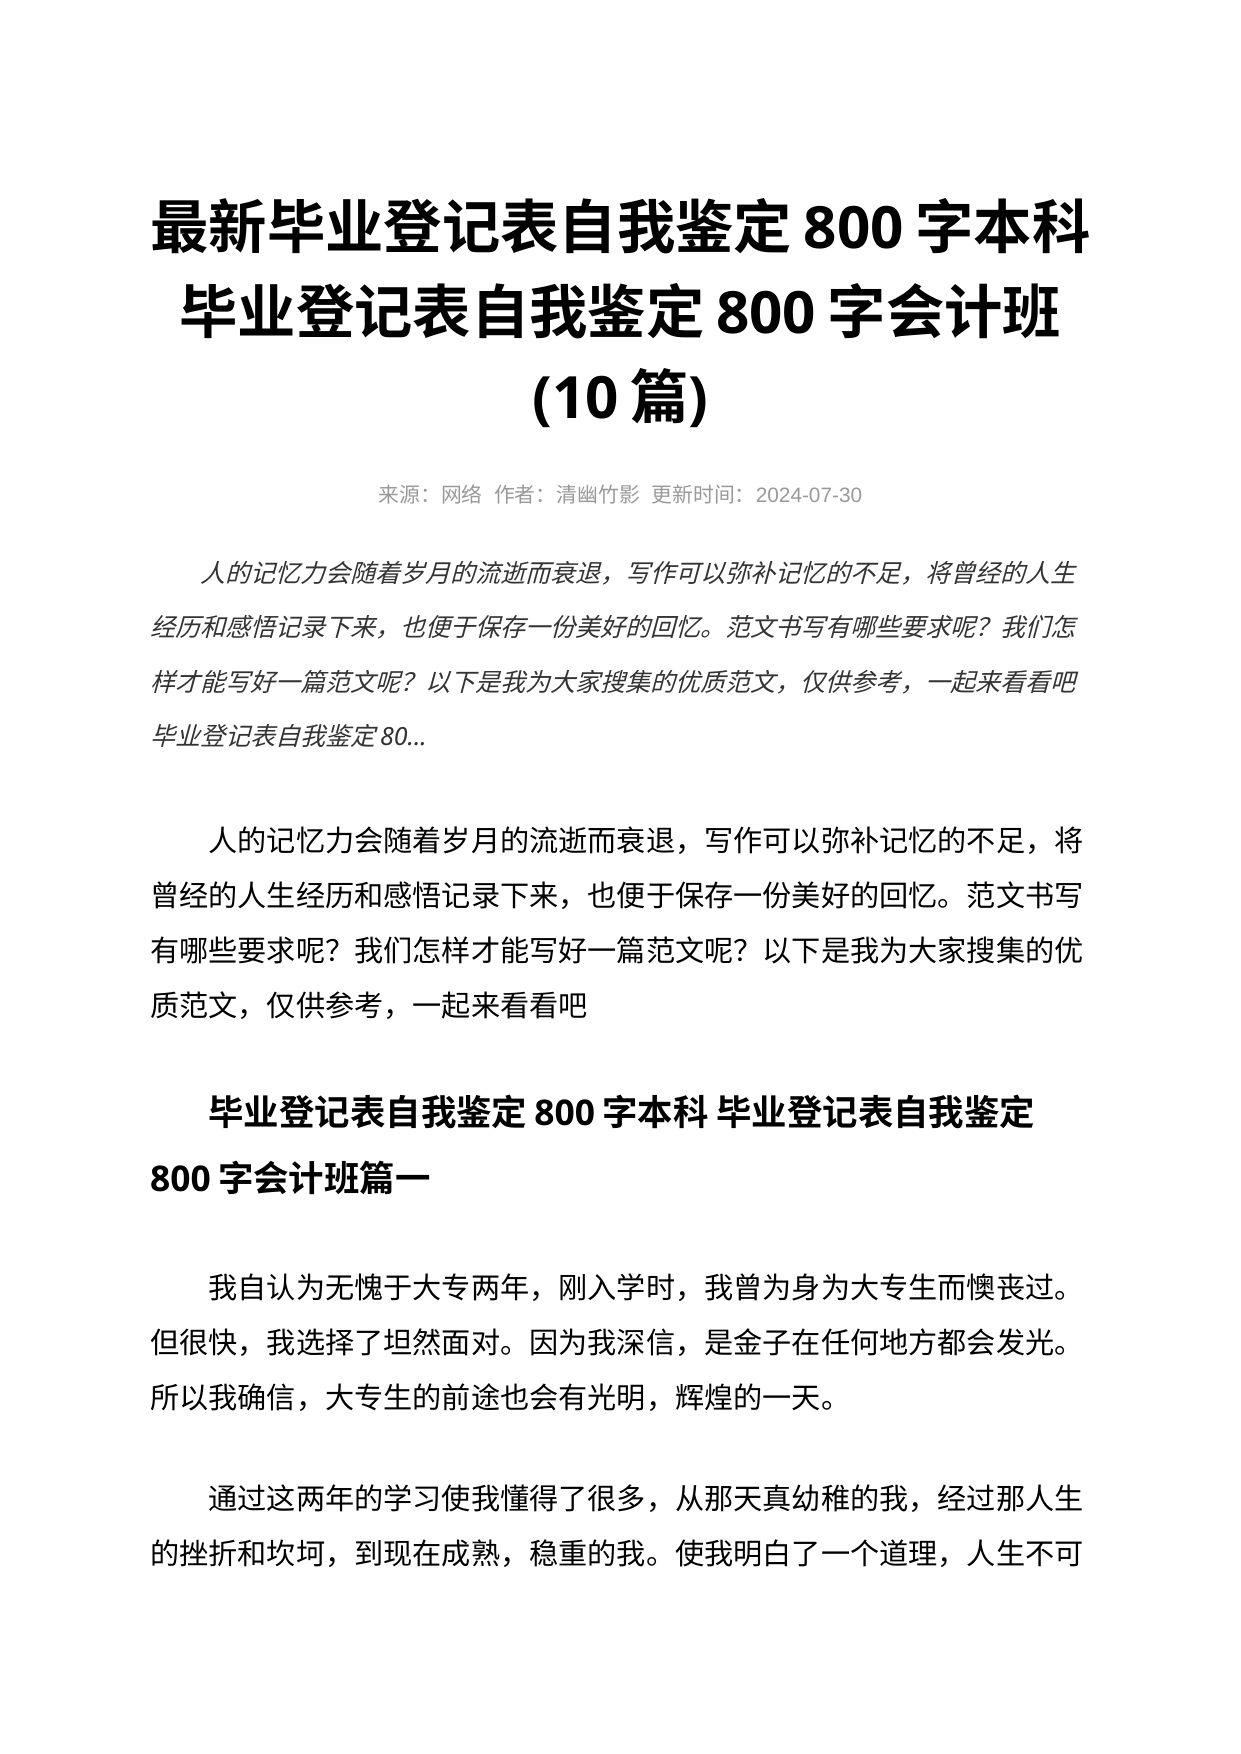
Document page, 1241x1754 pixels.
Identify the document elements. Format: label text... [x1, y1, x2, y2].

text 人的记忆力会随着岁月的流逝而衰退，写作可以弥补记忆的不足，将曾经的人生经历和感悟记录下来，也便于保存一份美好的回忆。范文书写有哪些要求呢？我们怎样才能写好一篇范文呢？以下是我为大家搜集的优质范文，仅供参考，一起来看看吧毕业登记表自我鉴定80... [150, 553, 1090, 753]
subtitle 最新毕业登记表自我鉴定800字本科 毕业登记表自我鉴定800字会计班(10篇) [150, 181, 1090, 436]
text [150, 1476, 1090, 1573]
text 我自认为无愧于大专两年，刚入学时，我曾为身为大专生而懊丧过。但很快，我选择了坦然面对。因为我深信，是金子在任何地方都会发光。所以我确信，大专生的前途也会有光明，辉煌的一天。 [150, 1264, 1090, 1416]
text 毕业登记表自我鉴定800字本科 毕业登记表自我鉴定800字会计班篇一 [150, 1084, 1090, 1202]
text 人的记忆力会随着岁月的流逝而衰退，写作可以弥补记忆的不足，将曾经的人生经历和感悟记录下来，也便于保存一份美好的回忆。范文书写有哪些要求呢？我们怎样才能写好一篇范文呢？以下是我为大家搜集的优质范文，仅供参考，一起来看看吧 [150, 818, 1090, 1025]
text 来源：网络 作者：清幽竹影 更新时间：2024-07-30 [150, 482, 1090, 506]
